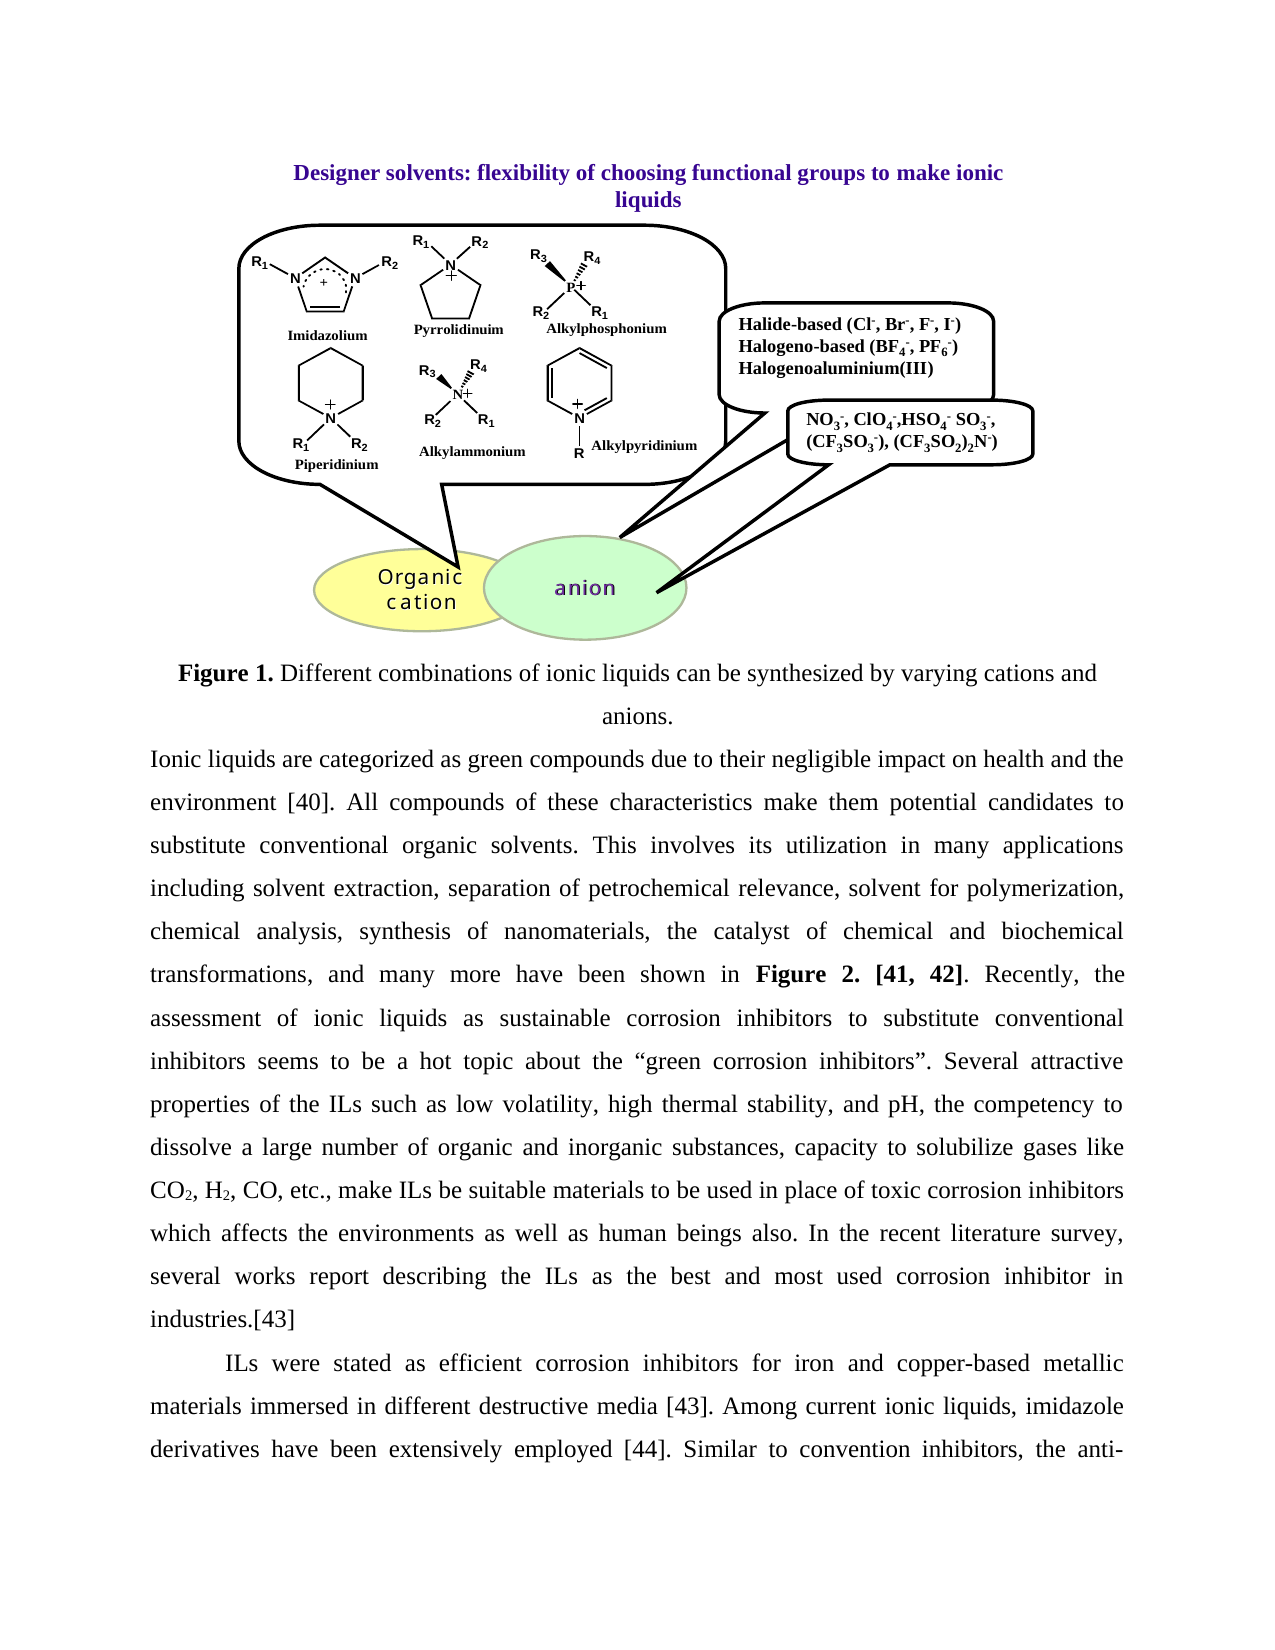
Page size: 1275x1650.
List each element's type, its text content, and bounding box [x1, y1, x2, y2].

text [150, 1348, 1125, 1463]
text Ionic liquids are categorized as green compounds due to their negligible impact on health and the environment [40]. All compounds of these characteristics make them potential candidates to substitute conventional organic solvents. This involves its utilization in many applications including solvent extraction, separation of petrochemical relevance, solvent for polymerization, chemical analysis, synthesis of nanomaterials, the catalyst of chemical and biochemical transformations, and many more have been shown in Figure 2. [41, 42]. Recently, the assessment of ionic liquids as sustainable corrosion inhibitors to substitute conventional inhibitors seems to be a hot topic about the “green corrosion inhibitors”. Several attractive properties of the ILs such as low volatility, high thermal stability, and pH, the competency to dissolve a large number of organic and inorganic substances, capacity to solubilize gases like CO2, H2, CO, etc., make ILs be suitable materials to be used in place of toxic corrosion inhibitors which affects the environments as well as human beings also. In the recent literature survey, several works report describing the ILs as the best and most used corrosion inhibitor in industries.[43] [150, 744, 1125, 1333]
text Figure 1. Different combinations of ionic liquids can be synthesized by varying cations and anions. [150, 658, 1125, 729]
